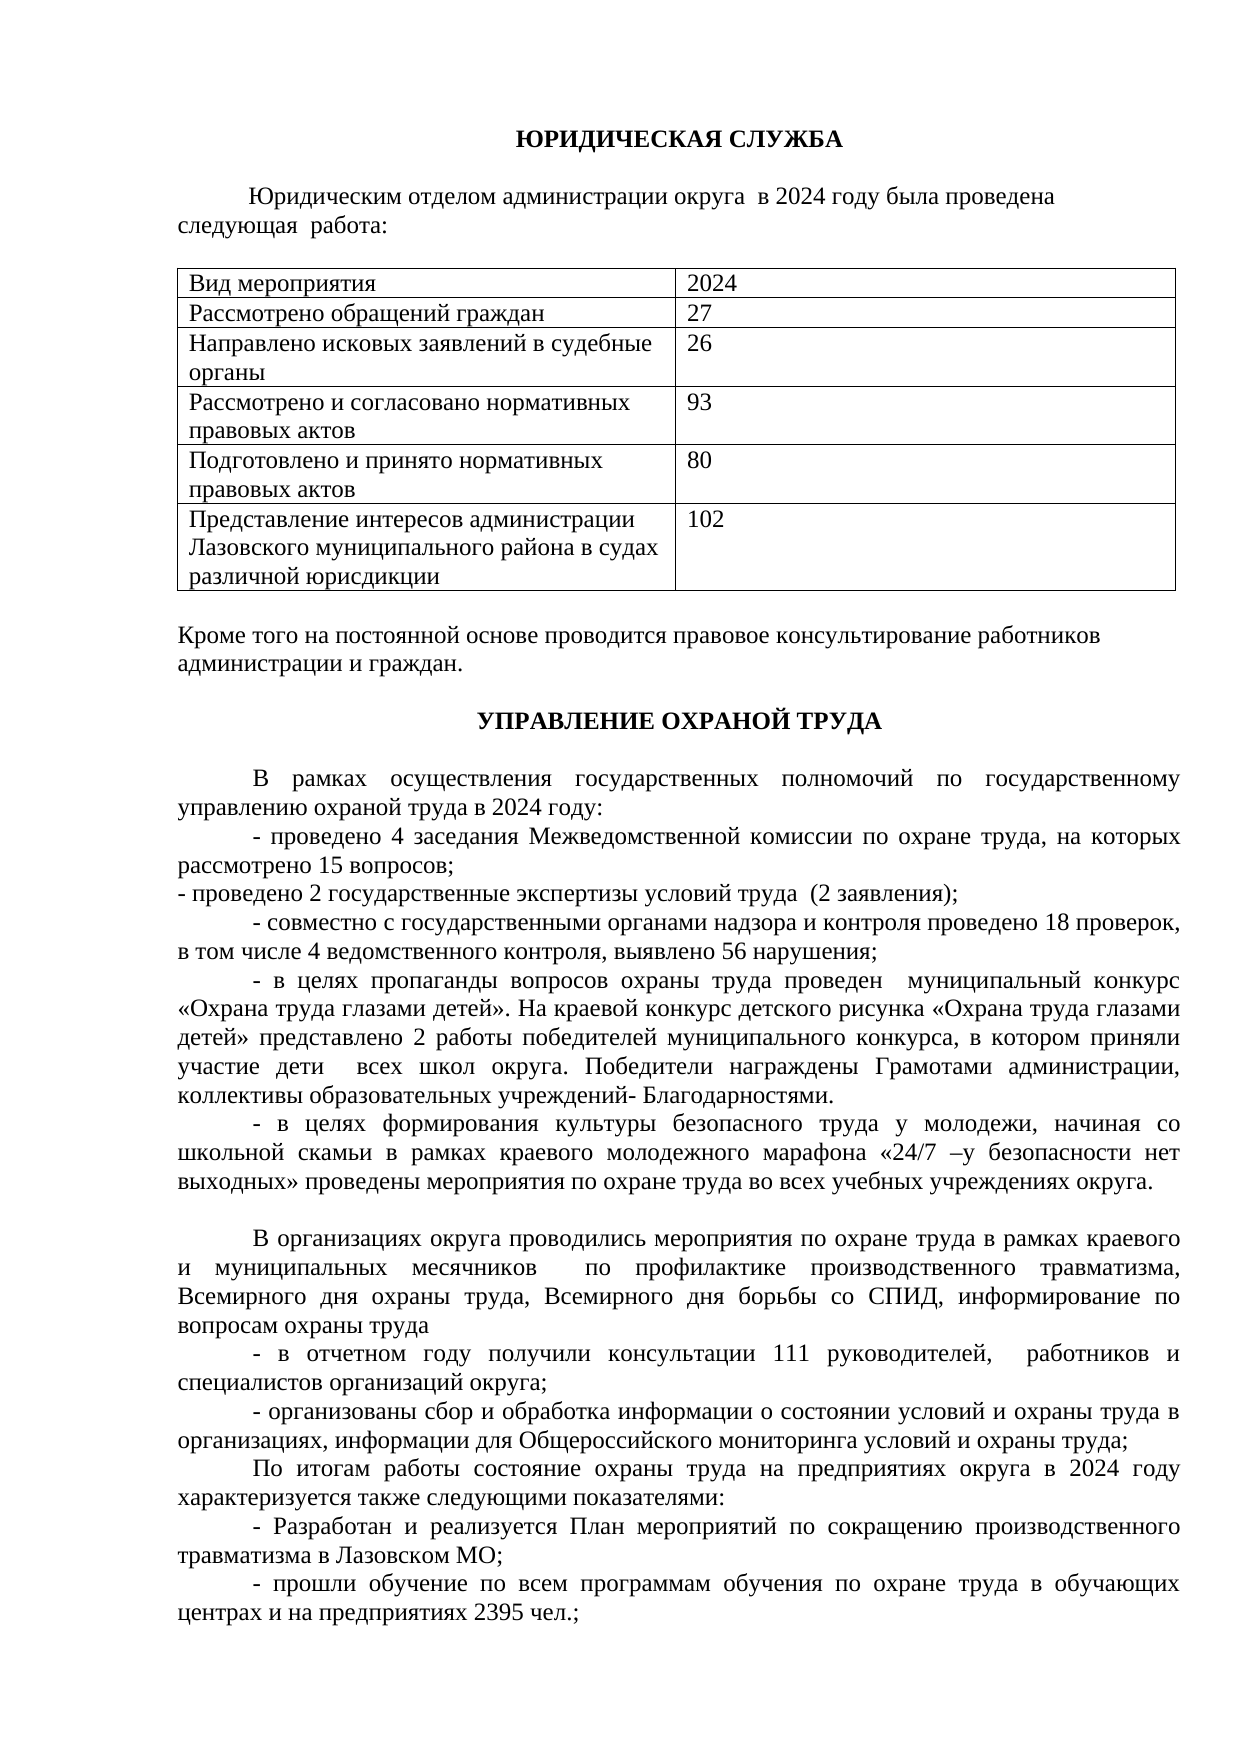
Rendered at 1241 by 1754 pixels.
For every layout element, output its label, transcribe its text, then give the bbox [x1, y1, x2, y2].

table_header 2024 [676, 269, 1175, 297]
table_cell 93 [676, 387, 1175, 444]
text В организациях округа проводились мероприятия по охране труда в рамках краевого и муниципальных месячников по профилактике производственного травматизма, Всемирного дня охраны труда, Всемирного дня борьбы со СПИД, информирование по вопросам охраны труда [177, 1223, 1181, 1338]
text По итогам работы состояние охраны труда на предприятиях округа в 2024 году характеризуется также следующими показателями: [177, 1453, 1181, 1511]
table_cell Направлено исковых заявлений в судебные органы [178, 328, 675, 386]
table_header Вид мероприятия [178, 269, 675, 297]
text УПРАВЛЕНИЕ ОХРАНОЙ ТРУДА [177, 706, 1181, 735]
text - совместно с государственными органами надзора и контроля проведено 18 проверок, в том числе 4 ведомственного контроля, выявлено 56 нарушения; [177, 907, 1181, 965]
text - организованы сбор и обработка информации о состоянии условий и охраны труда в организациях, информации для Общероссийского мониторинга условий и охраны труда; [177, 1396, 1181, 1453]
text - Разработан и реализуется План мероприятий по сокращению производственного травматизма в Лазовском МО; [177, 1511, 1181, 1568]
table_cell 80 [676, 445, 1175, 503]
text - проведено 4 заседания Межведомственной комиссии по охране труда, на которых рассмотрено 15 вопросов; [177, 821, 1181, 878]
text ЮРИДИЧЕСКАЯ СЛУЖБА [177, 124, 1181, 152]
text В рамках осуществления государственных полномочий по государственному управлению охраной труда в 2024 году: [177, 763, 1181, 821]
text - прошли обучение по всем программам обучения по охране труда в обучающих центрах и на предприятиях 2395 чел.; [177, 1568, 1181, 1626]
table_cell Рассмотрено обращений граждан [178, 298, 675, 327]
table_cell 27 [676, 298, 1175, 327]
table_cell 26 [676, 328, 1175, 386]
text - в целях формирования культуры безопасного труда у молодежи, начиная со школьной скамьи в рамках краевого молодежного марафона «24/7 –у безопасности нет выходных» проведены мероприятия по охране труда во всех учебных учреждениях округа. [177, 1108, 1181, 1195]
text - в целях пропаганды вопросов охраны труда проведен муниципальный конкурс «Охрана труда глазами детей». На краевой конкурс детского рисунка «Охрана труда глазами детей» представлено 2 работы победителей муниципального конкурса, в котором приняли участие дети всех школ округа. Победители награждены Грамотами администрации, коллективы образовательных учреждений- Благодарностями. [177, 965, 1181, 1108]
table_cell Подготовлено и принято нормативных правовых актов [178, 445, 675, 503]
text Кроме того на постоянной основе проводится правовое консультирование работников администрации и граждан. [177, 620, 1181, 677]
table_cell Рассмотрено и согласовано нормативных правовых актов [178, 387, 675, 444]
text - в отчетном году получили консультации 111 руководителей, работников и специалистов организаций округа; [177, 1338, 1181, 1396]
text - проведено 2 государственные экспертизы условий труда (2 заявления); [177, 878, 1181, 907]
table_cell Представление интересов администрации Лазовского муниципального района в судах различной юрисдикции [178, 504, 675, 590]
text Юридическим отделом администрации округа в 2024 году была проведена следующая работа: [177, 181, 1181, 239]
table_cell 102 [676, 504, 1175, 590]
